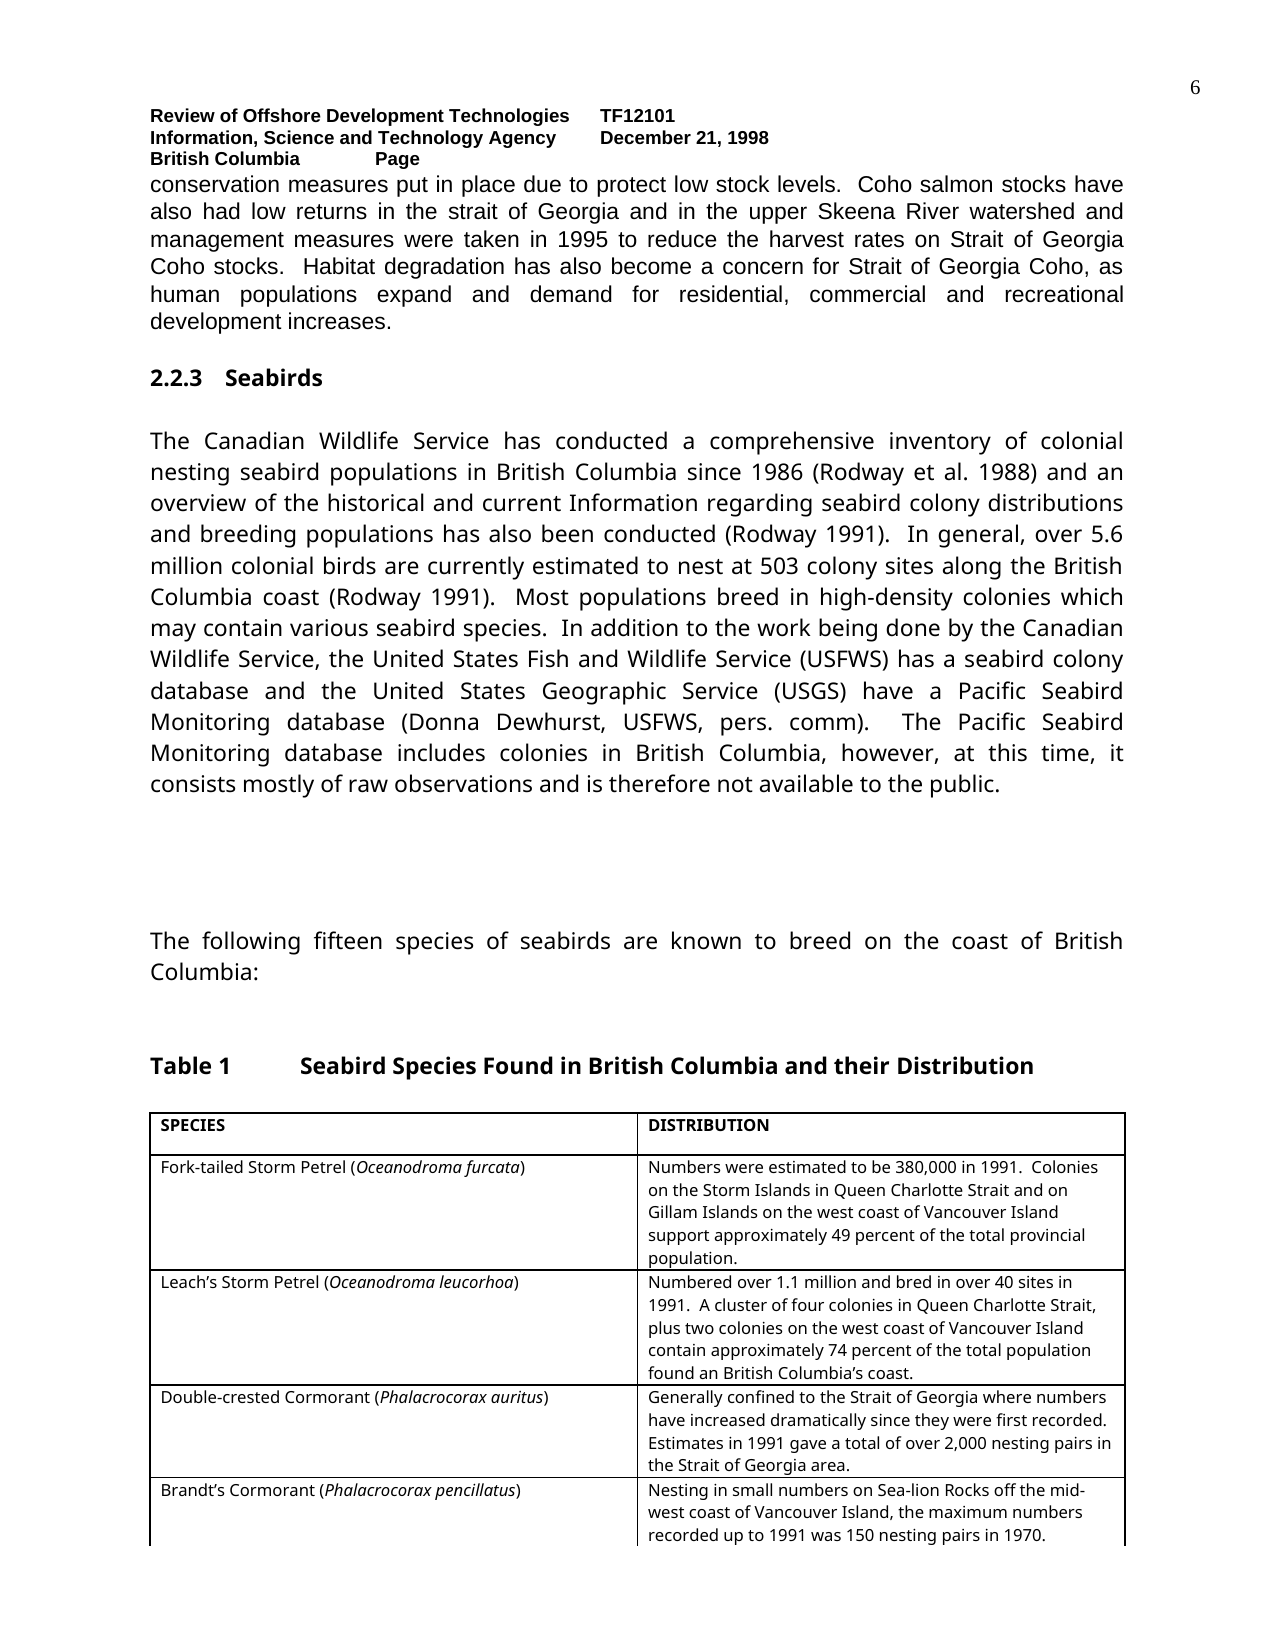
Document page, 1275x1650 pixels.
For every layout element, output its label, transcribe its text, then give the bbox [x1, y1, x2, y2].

table_cell Generally confined to the where numbers have increased dramatically since they were first recorded. Estimates in 1991 gave a total of over 2,000 nesting pairs in the area. [638, 1386, 1124, 1477]
table_cell Numbers were estimated to be 380,000 in 1991. Colonies on the in and on on the west coast of support approximately 49 percent of the total provincial population. [638, 1156, 1124, 1269]
table_cell Nesting in small numbers on Sea-lion Rocks off the mid-west coast of , the maximum numbers recorded up to 1991 was 150 nesting pairs in 1970. [638, 1478, 1124, 1546]
table_cell Fork-tailed Storm Petrel (Oceanodroma furcata) [151, 1156, 637, 1269]
table_cell Leach’s Storm Petrel (Oceanodroma leucorhoa) [151, 1271, 637, 1384]
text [150, 170, 1125, 335]
text 2.2.3 Seabirds [150, 362, 1125, 393]
table_header SPECIES [151, 1114, 637, 1154]
table_cell Brandt’s Cormorant (Phalacrocorax pencillatus) [151, 1478, 637, 1546]
text The Canadian Wildlife Service has conducted a comprehensive inventory of colonial nesting seabird populations in since 1986 (Rodway et al. 1988) and an overview of the historical and current Information regarding seabird colony distributions and breeding populations has also been conducted (Rodway 1991). In general, over 5.6 million colonial birds are currently estimated to nest at 503 colony sites along the coast (Rodway 1991). Most populations breed in high-density colonies which may contain various seabird species. In addition to the work being done by the Canadian Wildlife Service, the United States Fish and Wildlife Service (USFWS) has a seabird colony database and the United States Geographic Service (USGS) have a Pacific Seabird Monitoring database (Donna Dewhurst, USFWS, pers. comm). The Pacific Seabird Monitoring database includes colonies in , however, at this time, it consists mostly of raw observations and is therefore not available to the public. [150, 425, 1125, 800]
text The following fifteen species of seabirds are known to breed on the coast of : [150, 925, 1125, 987]
table_cell Numbered over 1.1 million and bred in over 40 sites in 1991. A cluster of four colonies in , plus two colonies on the west coast of contain approximately 74 percent of the total population found an ’s coast. [638, 1271, 1124, 1384]
text Table 1 Seabird Species Found in and their Distribution [150, 1050, 1125, 1081]
table_header DISTRIBUTION [638, 1114, 1124, 1154]
table_cell Double-crested Cormorant (Phalacrocorax auritus) [151, 1386, 637, 1477]
